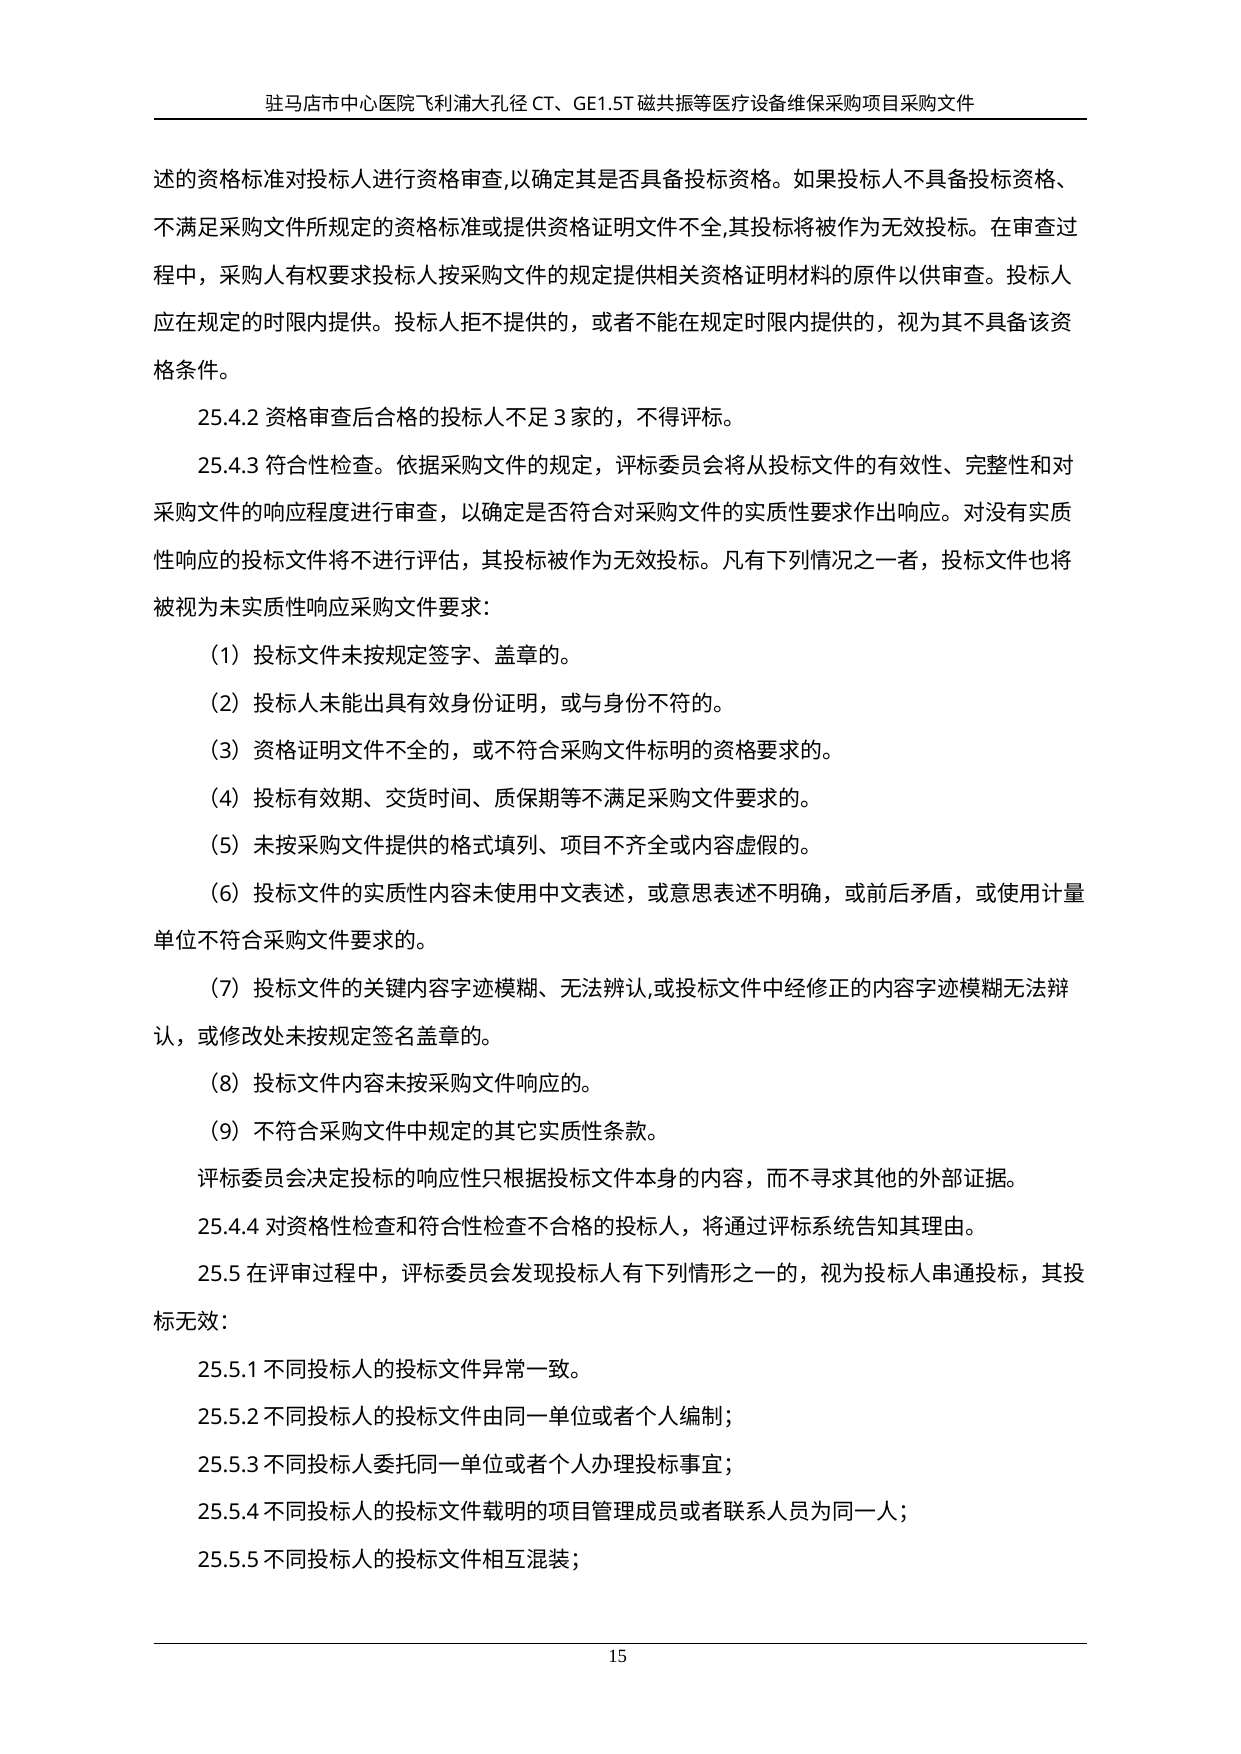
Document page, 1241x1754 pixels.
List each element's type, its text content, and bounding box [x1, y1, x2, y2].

text 25.5 在评审过程中，评标委员会发现投标人有下列情形之一的，视为投标人串通投标，其投标无效： [153, 1256, 1087, 1336]
text 25.4.2 资格审查后合格的投标人不足3家的，不得评标。 [153, 400, 1087, 432]
text （4）投标有效期、交货时间、质保期等不满足采购文件要求的。 [153, 781, 1087, 812]
text （1）投标文件未按规定签字、盖章的。 [153, 638, 1087, 670]
text 25.5.4不同投标人的投标文件载明的项目管理成员或者联系人员为同一人； [164, 1494, 1087, 1526]
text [153, 162, 1087, 384]
text 25.4.4 对资格性检查和符合性检查不合格的投标人，将通过评标系统告知其理由。 [153, 1209, 1087, 1241]
text 25.4.3 符合性检查。依据采购文件的规定，评标委员会将从投标文件的有效性、完整性和对采购文件的响应程度进行审查，以确定是否符合对采购文件的实质性要求作出响应。对没有实质性响应的投标文件将不进行评估，其投标被作为无效投标。凡有下列情况之一者，投标文件也将被视为未实质性响应采购文件要求： [153, 448, 1087, 622]
text 25.5.2不同投标人的投标文件由同一单位或者个人编制； [164, 1399, 1087, 1431]
text （6）投标文件的实质性内容未使用中文表述，或意思表述不明确，或前后矛盾，或使用计量单位不符合采购文件要求的。 [153, 876, 1087, 955]
text （9）不符合采购文件中规定的其它实质性条款。 [153, 1114, 1087, 1146]
text 评标委员会决定投标的响应性只根据投标文件本身的内容，而不寻求其他的外部证据。 [153, 1161, 1087, 1193]
text （3）资格证明文件不全的，或不符合采购文件标明的资格要求的。 [153, 733, 1087, 765]
text （7）投标文件的关键内容字迹模糊、无法辨认,或投标文件中经修正的内容字迹模糊无法辩认，或修改处未按规定签名盖章的。 [153, 971, 1087, 1050]
text （5）未按采购文件提供的格式填列、项目不齐全或内容虚假的。 [153, 828, 1087, 860]
text （2）投标人未能出具有效身份证明，或与身份不符的。 [153, 686, 1087, 717]
text 25.5.3不同投标人委托同一单位或者个人办理投标事宜； [164, 1447, 1087, 1478]
text 25.5.1不同投标人的投标文件异常一致。 [164, 1352, 1087, 1383]
text （8）投标文件内容未按采购文件响应的。 [153, 1066, 1087, 1098]
text 25.5.5不同投标人的投标文件相互混装； [164, 1542, 1087, 1574]
